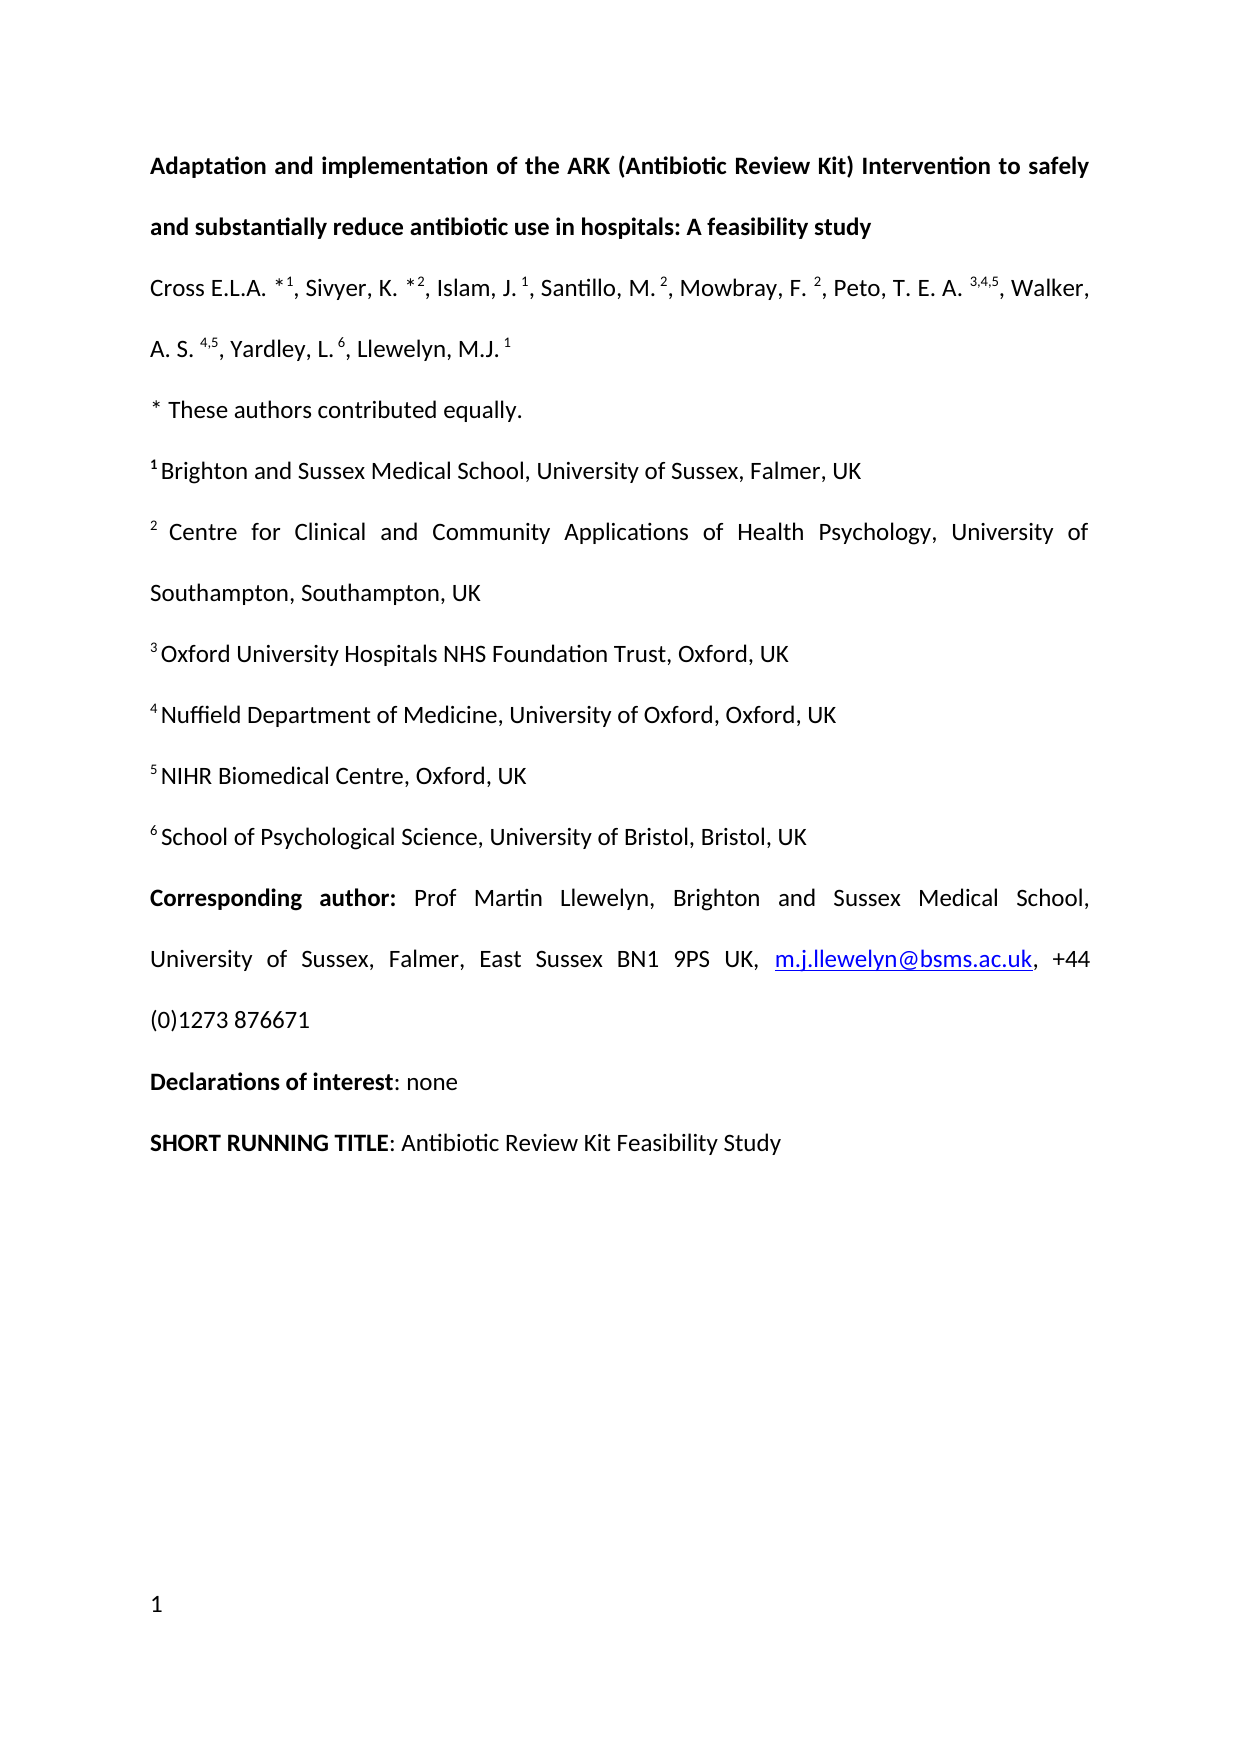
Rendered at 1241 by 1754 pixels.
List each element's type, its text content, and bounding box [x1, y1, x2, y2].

text 5 NIHR Biomedical Centre, Oxford, UK [150, 760, 1090, 791]
text SHORT RUNNING TITLE: Antibiotic Review Kit Feasibility Study [150, 1127, 1090, 1157]
text Cross E.L.A. *1, Sivyer, K. *2, Islam, J. 1, Santillo, M. 2, Mowbray, F. 2, Peto, T. E. A. 3,4,5, Walker, A. S. 4,5, Yardley, L. 6, Llewelyn, M.J. 1 [150, 272, 1090, 364]
text 6 School of Psychological Science, University of Bristol, Bristol, UK [150, 821, 1090, 852]
text 3 Oxford University Hospitals NHS Foundation Trust, Oxford, UK [150, 638, 1090, 669]
text Adaptation and implementation of the ARK (Antibiotic Review Kit) Intervention to safely and substantially reduce antibiotic use in hospitals: A feasibility study [150, 150, 1090, 242]
text 4 Nuffield Department of Medicine, University of Oxford, Oxford, UK [150, 699, 1090, 730]
text Declarations of interest: none [150, 1066, 1090, 1096]
text Corresponding author: Prof Martin Llewelyn, Brighton and Sussex Medical School, University of Sussex, Falmer, East Sussex BN1 9PS UK, m.j.llewelyn@bsms.ac.uk, +44 (0)1273 876671 [150, 882, 1090, 1035]
text * These authors contributed equally. [150, 394, 1090, 425]
text 2 Centre for Clinical and Community Applications of Health Psychology, University of Southampton, Southampton, UK [150, 516, 1090, 608]
text 1 Brighton and Sussex Medical School, University of Sussex, Falmer, UK [150, 455, 1090, 486]
